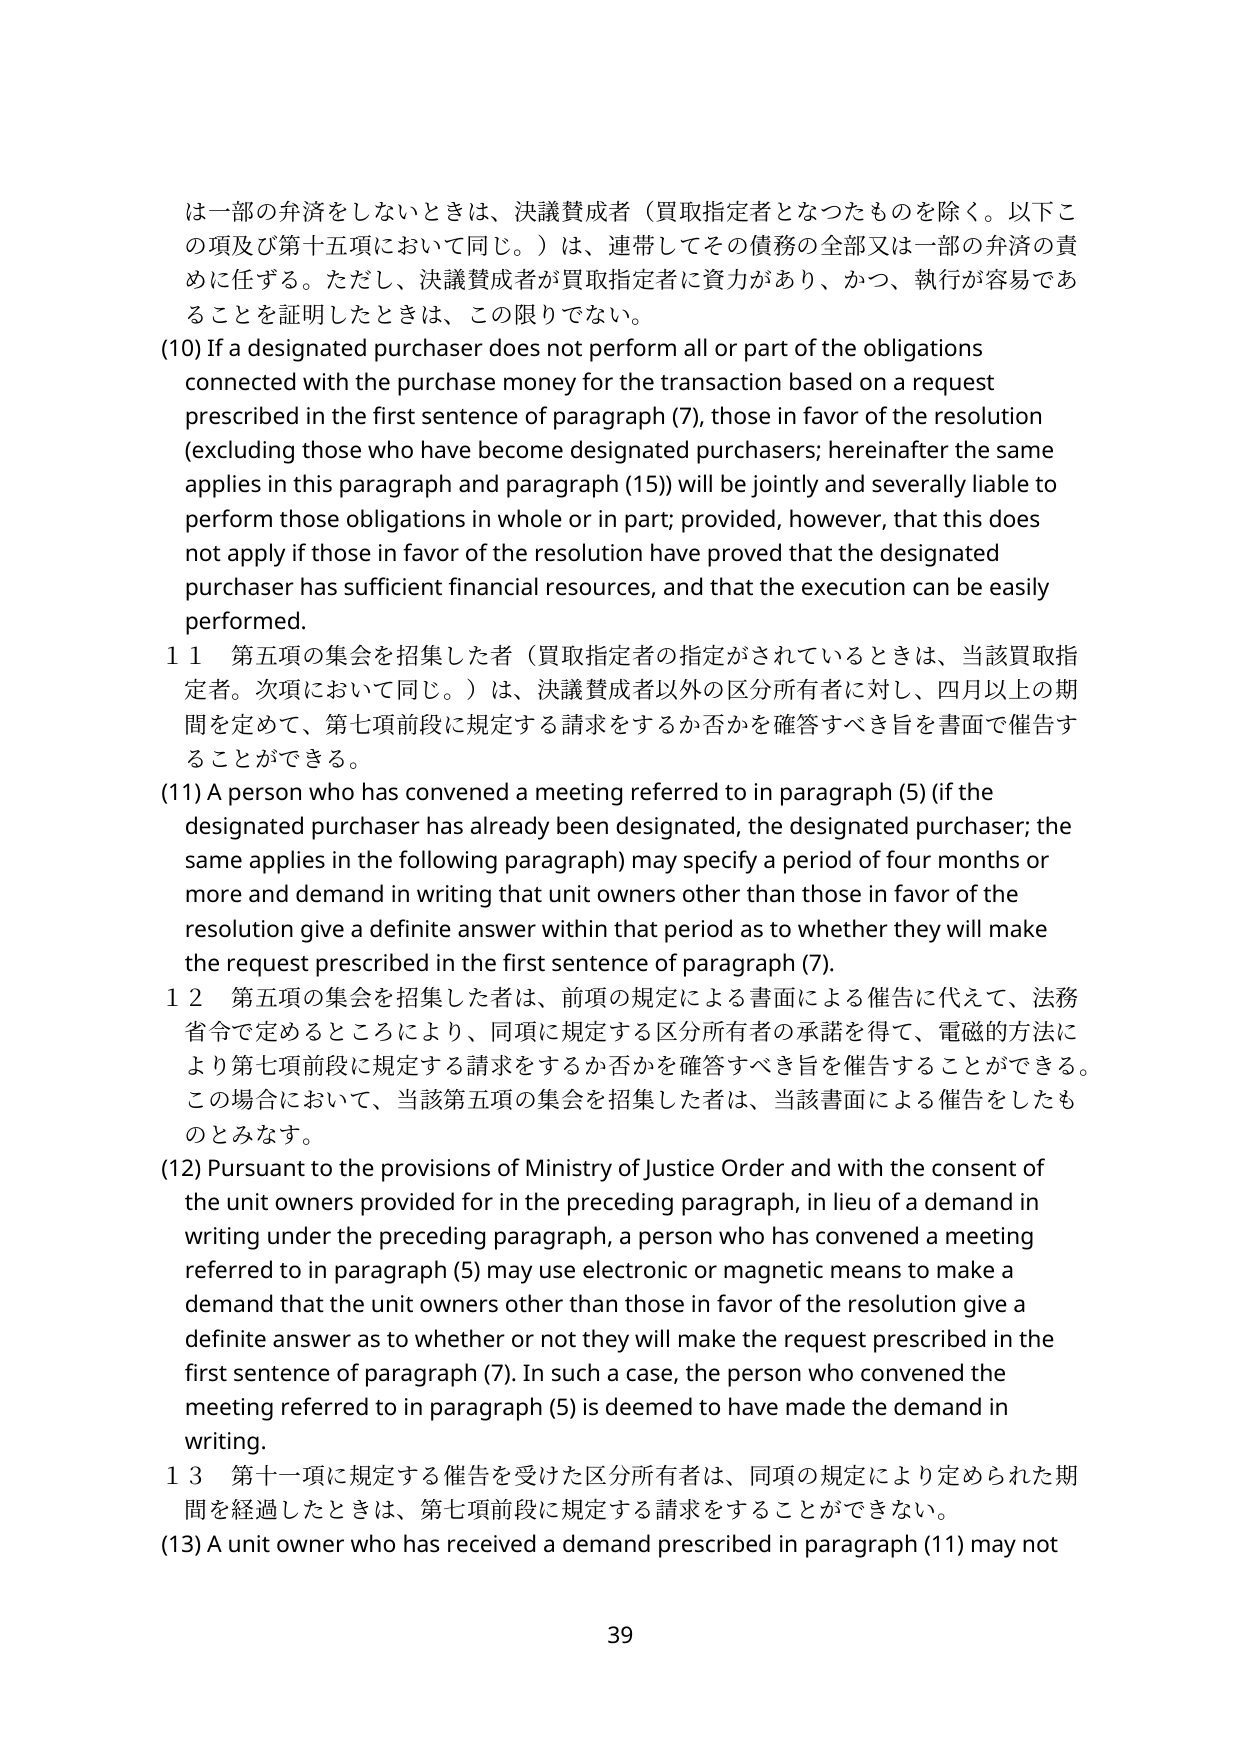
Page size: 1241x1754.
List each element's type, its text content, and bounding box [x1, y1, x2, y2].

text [161, 194, 1079, 330]
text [161, 1526, 1079, 1560]
text (12) Pursuant to the provisions of Ministry of Justice Order and with the consent of the unit owners provided for in the preceding paragraph, in lieu of a demand in writing under the preceding paragraph, a person who has convened a meeting referred to in paragraph (5) may use electronic or magnetic means to make a demand that the unit owners other than those in favor of the resolution give a definite answer as to whether or not they will make the request prescribed in the first sentence of paragraph (7). In such a case, the person who convened the meeting referred to in paragraph (5) is deemed to have made the demand in writing. [161, 1150, 1079, 1458]
text (11) A person who has convened a meeting referred to in paragraph (5) (if the designated purchaser has already been designated, the designated purchaser; the same applies in the following paragraph) may specify a period of four months or more and demand in writing that unit owners other than those in favor of the resolution give a definite answer within that period as to whether they will make the request prescribed in the first sentence of paragraph (7). [161, 774, 1079, 979]
text １３ 第十一項に規定する催告を受けた区分所有者は、同項の規定により定められた期間を経過したときは、第七項前段に規定する請求をすることができない。 [161, 1458, 1079, 1526]
text １２ 第五項の集会を招集した者は、前項の規定による書面による催告に代えて、法務省令で定めるところにより、同項に規定する区分所有者の承諾を得て、電磁的方法により第七項前段に規定する請求をするか否かを確答すべき旨を催告することができる。この場合において、当該第五項の集会を招集した者は、当該書面による催告をしたものとみなす。 [161, 979, 1079, 1150]
text １１ 第五項の集会を招集した者（買取指定者の指定がされているときは、当該買取指定者。次項において同じ。）は、決議賛成者以外の区分所有者に対し、四月以上の期間を定めて、第七項前段に規定する請求をするか否かを確答すべき旨を書面で催告することができる。 [161, 638, 1079, 774]
text (10) If a designated purchaser does not perform all or part of the obligations connected with the purchase money for the transaction based on a request prescribed in the first sentence of paragraph (7), those in favor of the resolution (excluding those who have become designated purchasers; hereinafter the same applies in this paragraph and paragraph (15)) will be jointly and severally liable to perform those obligations in whole or in part; provided, however, that this does not apply if those in favor of the resolution have proved that the designated purchaser has sufficient financial resources, and that the execution can be easily performed. [161, 330, 1079, 638]
